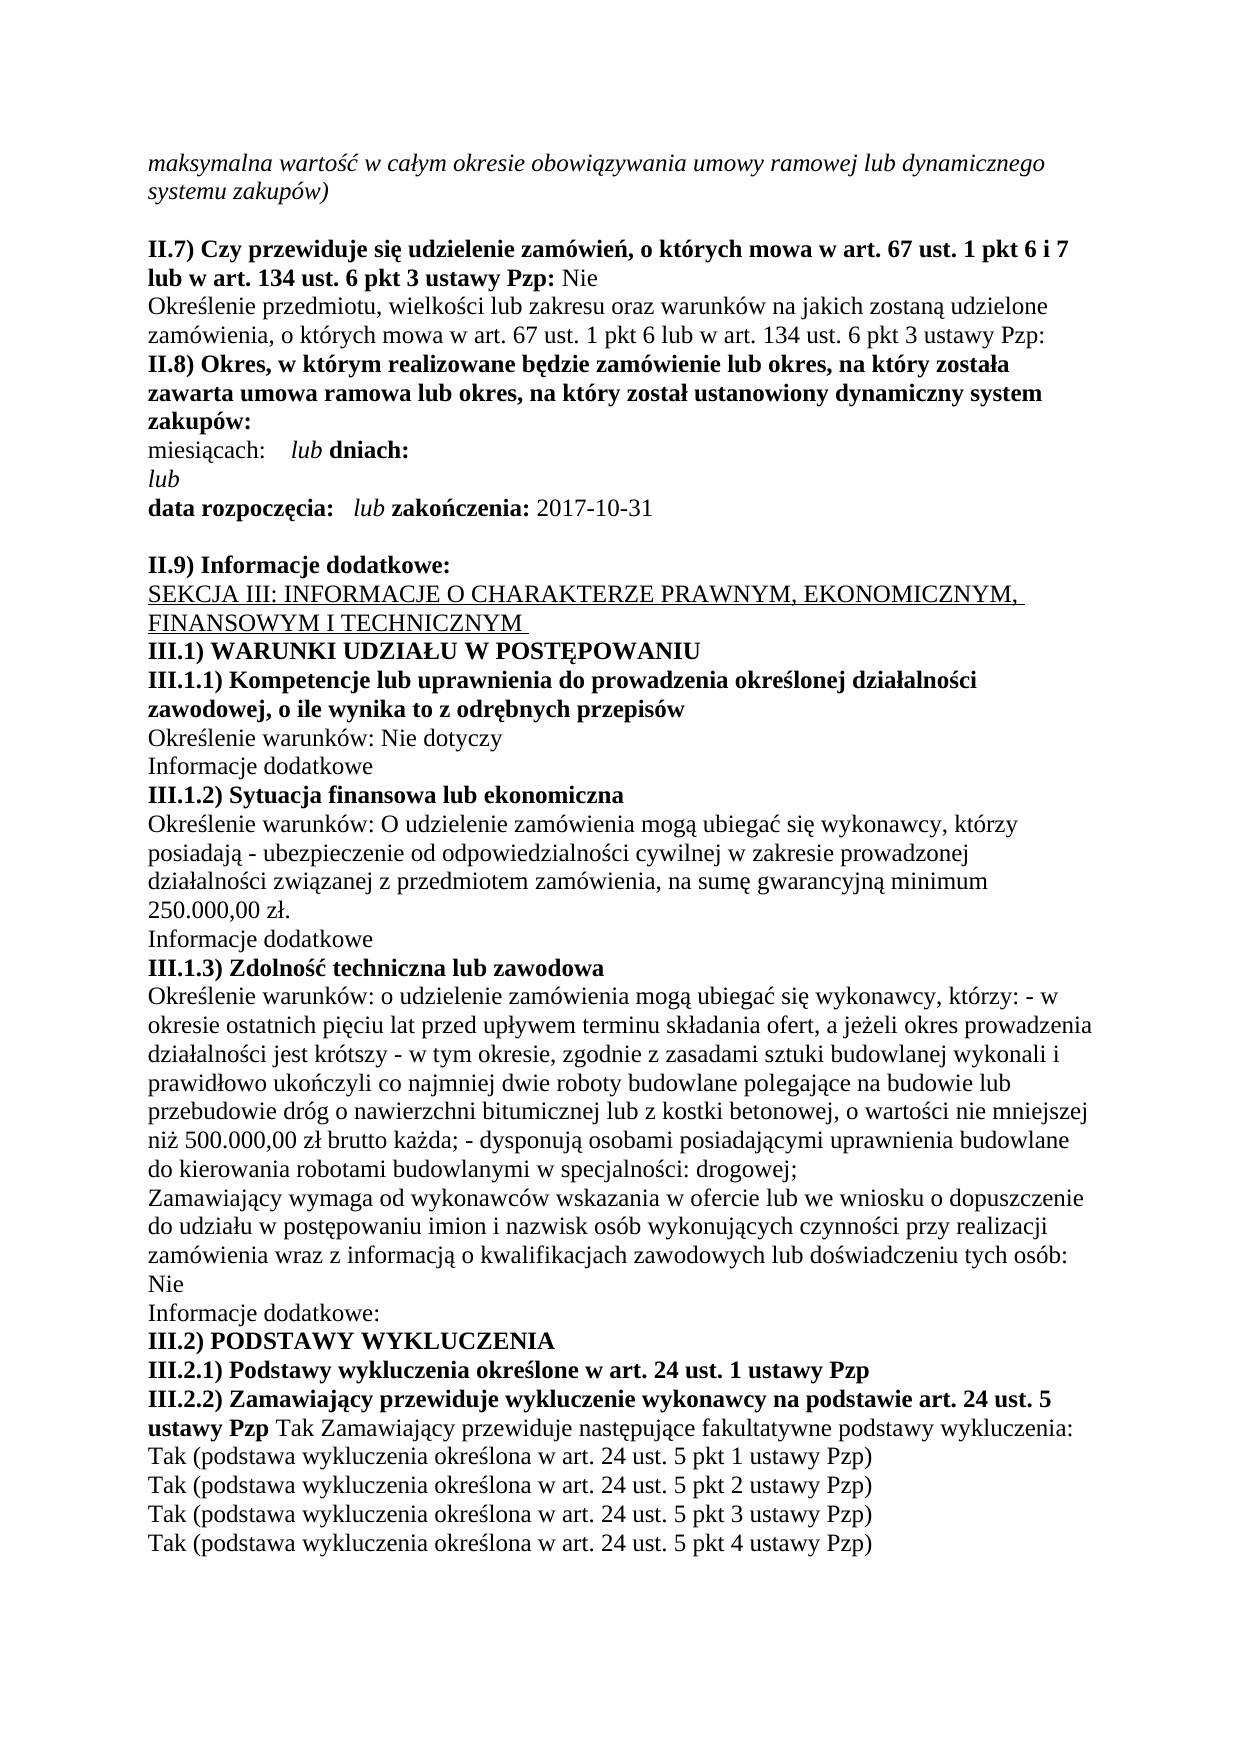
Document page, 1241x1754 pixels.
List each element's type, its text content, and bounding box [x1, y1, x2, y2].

text III.2) PODSTAWY WYKLUCZENIA [148, 1326, 1093, 1355]
text SEKCJA III: INFORMACJE O CHARAKTERZE PRAWNYM, EKONOMICZNYM, FINANSOWYM I TECHNICZNYM [148, 579, 1093, 636]
text III.1) WARUNKI UDZIAŁU W POSTĘPOWANIU [148, 636, 1093, 665]
text II.7) Czy przewiduje się udzielenie zamówień, o których mowa w art. 67 ust. 1 pkt 6 i 7 lub w art. 134 ust. 6 pkt 3 ustawy Pzp: Nie Określenie przedmiotu, wielkości lub zakresu oraz warunków na jakich zostaną udzielone zamówienia, o których mowa w art. 67 ust. 1 pkt 6 lub w art. 134 ust. 6 pkt 3 ustawy Pzp: II.8) Okres, w którym realizowane będzie zamówienie lub okres, na który została zawarta umowa ramowa lub okres, na który został ustanowiony dynamiczny system zakupów: miesiącach: lub dniach: lub data rozpoczęcia: lub zakończenia: 2017-10-31 II.9) Informacje dodatkowe: [148, 205, 1093, 579]
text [148, 148, 1093, 205]
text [148, 1355, 1093, 1585]
text III.1.1) Kompetencje lub uprawnienia do prowadzenia określonej działalności zawodowej, o ile wynika to z odrębnych przepisów Określenie warunków: Nie dotyczy Informacje dodatkowe III.1.2) Sytuacja finansowa lub ekonomiczna Określenie warunków: O udzielenie zamówienia mogą ubiegać się wykonawcy, którzy posiadają - ubezpieczenie od odpowiedzialności cywilnej w zakresie prowadzonej działalności związanej z przedmiotem zamówienia, na sumę gwarancyjną minimum 250.000,00 zł. Informacje dodatkowe III.1.3) Zdolność techniczna lub zawodowa Określenie warunków: o udzielenie zamówienia mogą ubiegać się wykonawcy, którzy: - w okresie ostatnich pięciu lat przed upływem terminu składania ofert, a jeżeli okres prowadzenia działalności jest krótszy - w tym okresie, zgodnie z zasadami sztuki budowlanej wykonali i prawidłowo ukończyli co najmniej dwie roboty budowlane polegające na budowie lub przebudowie dróg o nawierzchni bitumicznej lub z kostki betonowej, o wartości nie mniejszej niż 500.000,00 zł brutto każda; - dysponują osobami posiadającymi uprawnienia budowlane do kierowania robotami budowlanymi w specjalności: drogowej; Zamawiający wymaga od wykonawców wskazania w ofercie lub we wniosku o dopuszczenie do udziału w postępowaniu imion i nazwisk osób wykonujących czynności przy realizacji zamówienia wraz z informacją o kwalifikacjach zawodowych lub doświadczeniu tych osób: Nie Informacje dodatkowe: [148, 665, 1093, 1326]
